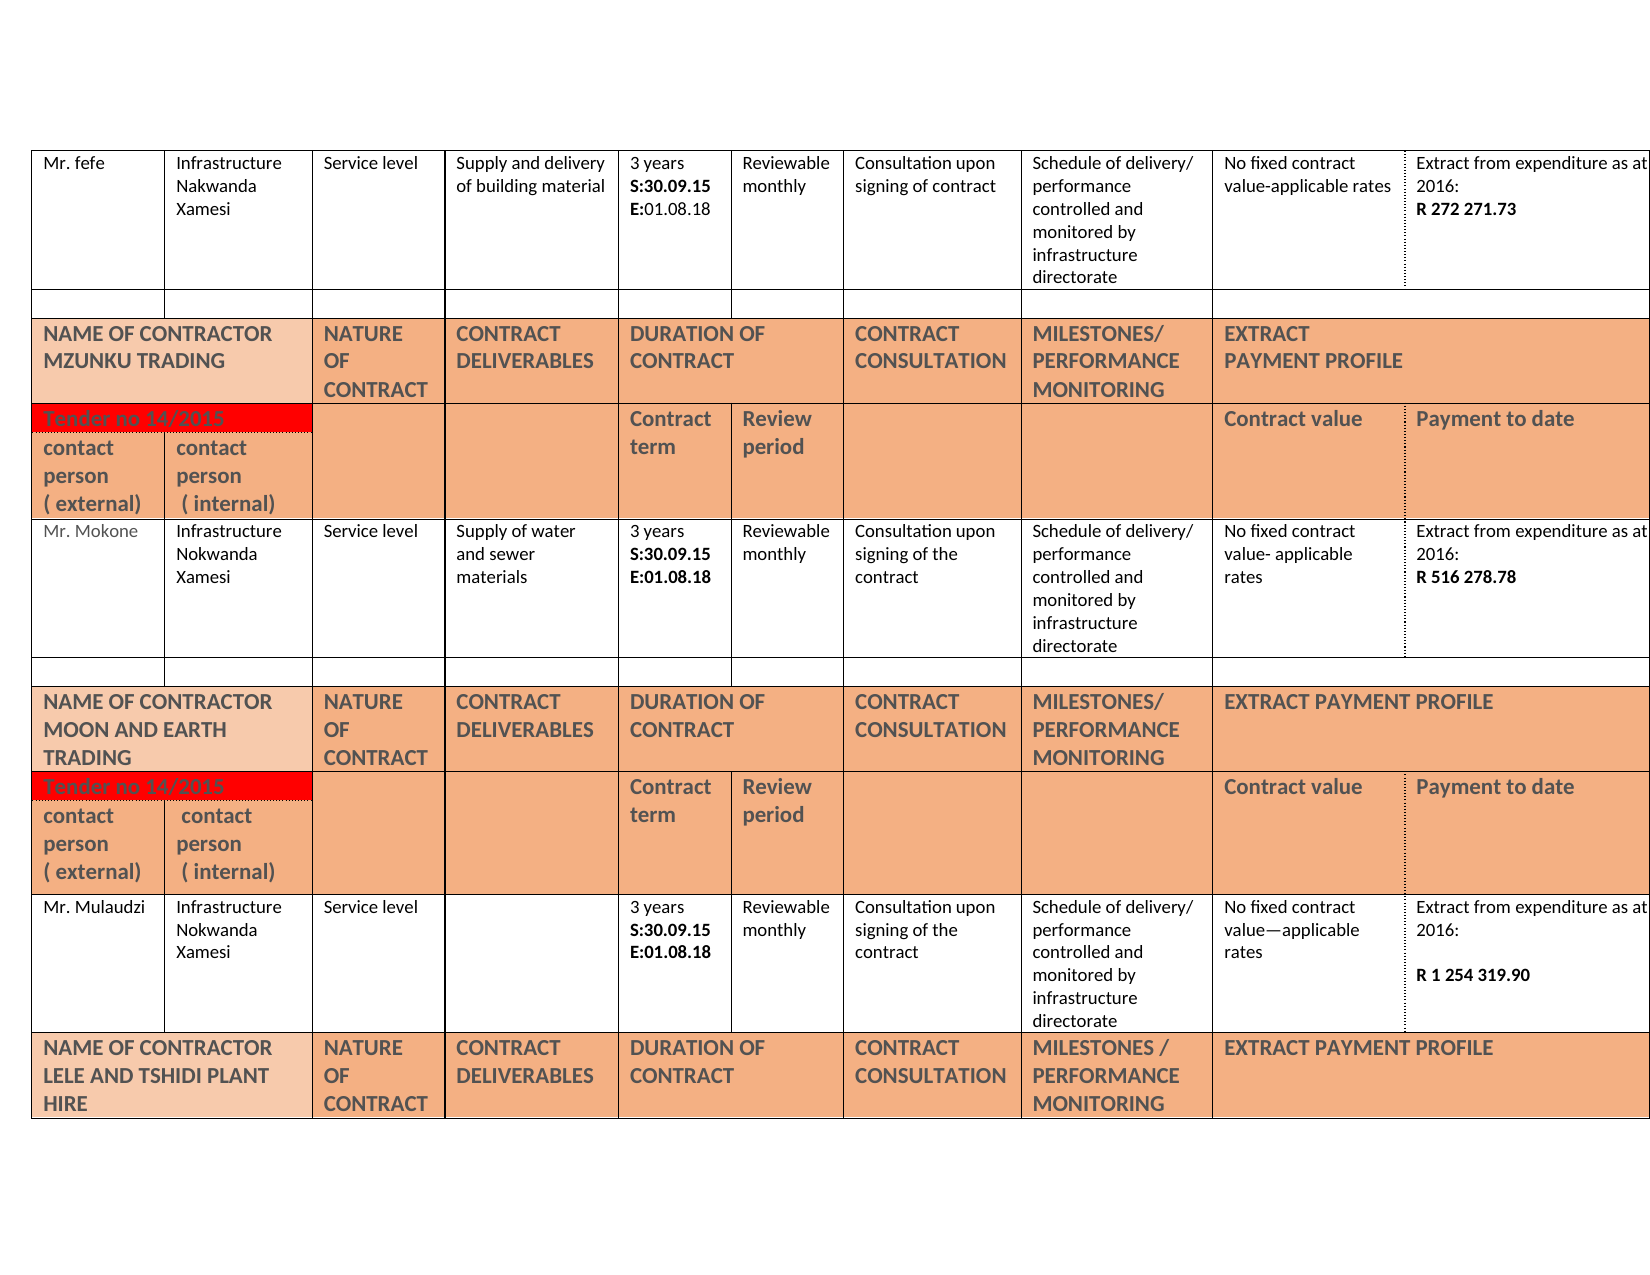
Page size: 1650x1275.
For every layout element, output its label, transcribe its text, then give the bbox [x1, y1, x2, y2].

table_cell [446, 895, 618, 1032]
table_cell Payment to date [1405, 404, 1649, 518]
table_cell 3 years S:30.09.15 E:01.08.18 [619, 151, 731, 288]
table_cell Schedule of delivery/ performance controlled and monitored by infrastructure directorate [1022, 895, 1212, 1032]
table_cell contact person ( internal) [165, 432, 312, 518]
table_cell Mr. Mokone [32, 520, 164, 657]
table_cell NAME OF CONTRACTOR MOON AND EARTH TRADING [32, 687, 312, 771]
table_cell Contract term [619, 404, 731, 518]
table_cell Service level [313, 895, 444, 1032]
table_cell Review period [732, 404, 843, 518]
table_cell Reviewable monthly [732, 520, 843, 657]
table_cell [844, 404, 1021, 518]
table_cell Reviewable monthly [732, 151, 843, 288]
table_cell EXTRACT PAYMENT PROFILE [1213, 1033, 1649, 1117]
table_cell Consultation upon signing of contract [844, 151, 1021, 288]
table_cell Supply and delivery of building material [446, 151, 618, 288]
table_cell NAME OF CONTRACTOR MZUNKU TRADING [32, 319, 312, 403]
table_cell [619, 658, 731, 686]
table_cell Contract term [619, 772, 731, 894]
table_cell Contract value [1213, 772, 1405, 894]
table_cell NATURE OF CONTRACT [313, 687, 444, 771]
table_cell [1022, 658, 1212, 686]
table_cell [1213, 290, 1649, 318]
table_cell Service level [313, 520, 444, 657]
table_cell Mr. fefe [32, 151, 164, 288]
table_cell contact person ( internal) [165, 800, 312, 894]
table_cell MILESTONES / PERFORMANCE MONITORING [1022, 1033, 1212, 1117]
table_cell DURATION OF CONTRACT [619, 1033, 843, 1117]
table_cell [1022, 404, 1212, 518]
table_cell Supply of water and sewer materials [446, 520, 618, 657]
table_cell [1022, 772, 1212, 894]
table_cell Tender no 14/2015 [32, 404, 312, 432]
table_cell NATURE OF CONTRACT [313, 319, 444, 403]
table_cell DURATION OF CONTRACT [619, 687, 843, 771]
table_cell Consultation upon signing of the contract [844, 895, 1021, 1032]
table_cell [32, 658, 164, 686]
table_cell [446, 404, 618, 518]
table_cell Infrastructure Nokwanda Xamesi [165, 520, 312, 657]
table_cell Review period [732, 772, 843, 894]
table_cell Tender no 14/2015 [32, 772, 312, 800]
table_cell CONTRACT DELIVERABLES [446, 1033, 618, 1117]
table_cell NAME OF CONTRACTOR LELE AND TSHIDI PLANT HIRE [32, 1033, 312, 1117]
table_cell CONTRACT DELIVERABLES [446, 319, 618, 403]
table_cell [619, 290, 731, 318]
table_cell CONTRACT CONSULTATION [844, 687, 1021, 771]
table_cell [313, 772, 444, 894]
table_cell MILESTONES/ PERFORMANCE MONITORING [1022, 687, 1212, 771]
table_cell [844, 772, 1021, 894]
table_cell DURATION OF CONTRACT [619, 319, 843, 403]
table_cell [165, 658, 312, 686]
table_cell contact person ( external) [32, 432, 164, 518]
table_cell Service level [313, 151, 444, 288]
table_cell No fixed contract value-applicable rates [1213, 151, 1405, 288]
table_cell Extract from expenditure as at March 2016: R 516 278.78 [1405, 520, 1649, 657]
table_cell [446, 772, 618, 894]
table_cell Payment to date [1405, 772, 1649, 894]
table_cell Infrastructure Nokwanda Xamesi [165, 895, 312, 1032]
table_cell [313, 404, 444, 518]
table_cell [313, 290, 444, 318]
table_cell NATURE OF CONTRACT [313, 1033, 444, 1117]
table_cell [313, 658, 444, 686]
table_cell No fixed contract value- applicable rates [1213, 520, 1405, 657]
table_cell [32, 290, 164, 318]
table_cell 3 years S:30.09.15 E:01.08.18 [619, 520, 731, 657]
table_cell MILESTONES/ PERFORMANCE MONITORING [1022, 319, 1212, 403]
table_cell [1213, 658, 1649, 686]
table_cell Schedule of delivery/ performance controlled and monitored by infrastructure directorate [1022, 151, 1212, 288]
table_cell [446, 290, 618, 318]
table_cell Extract from expenditure as at March 2016: R 272 271.73 [1405, 151, 1649, 288]
table_cell [446, 658, 618, 686]
table_cell [732, 290, 843, 318]
table_cell No fixed contract value—applicable rates [1213, 895, 1405, 1032]
table_cell Schedule of delivery/ performance controlled and monitored by infrastructure directorate [1022, 520, 1212, 657]
table_cell [732, 658, 843, 686]
table_cell Consultation upon signing of the contract [844, 520, 1021, 657]
table_cell Contract value [1213, 404, 1405, 518]
table_cell CONTRACT CONSULTATION [844, 319, 1021, 403]
table_cell Extract from expenditure as at March 2016: R 1 254 319.90 [1405, 895, 1649, 1032]
table_cell [844, 658, 1021, 686]
table_cell CONTRACT DELIVERABLES [446, 687, 618, 771]
table_cell contact person ( external) [32, 800, 164, 894]
table_cell [844, 290, 1021, 318]
table_cell [165, 290, 312, 318]
table_cell 3 years S:30.09.15 E:01.08.18 [619, 895, 731, 1032]
table_cell CONTRACT CONSULTATION [844, 1033, 1021, 1117]
table_cell EXTRACT PAYMENT PROFILE [1213, 319, 1649, 403]
table_cell [1022, 290, 1212, 318]
table_cell Mr. Mulaudzi [32, 895, 164, 1032]
table_cell EXTRACT PAYMENT PROFILE [1213, 687, 1649, 771]
table_cell Reviewable monthly [732, 895, 843, 1032]
table_cell Infrastructure Nakwanda Xamesi [165, 151, 312, 288]
